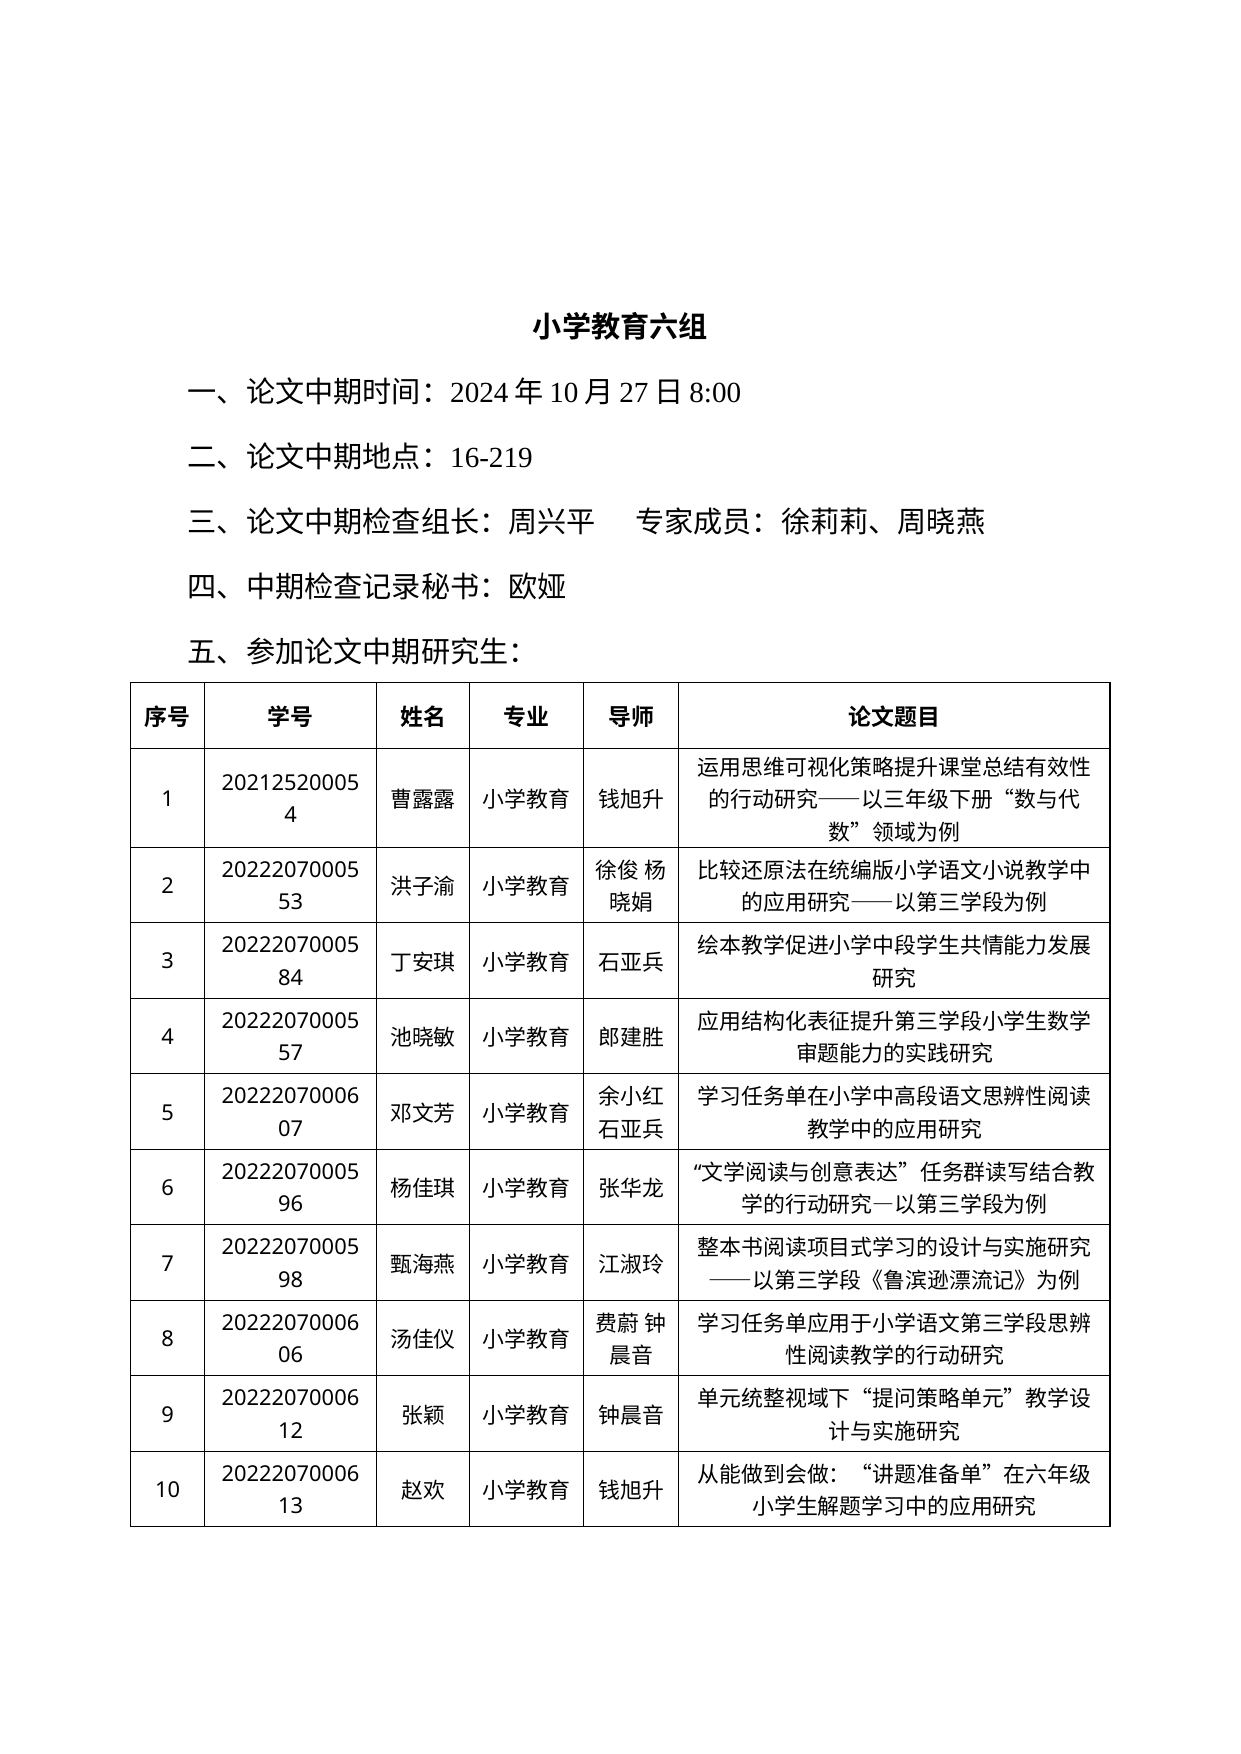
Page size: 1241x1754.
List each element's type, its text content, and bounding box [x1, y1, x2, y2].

table_cell 2022207000598 [205, 1225, 376, 1300]
table_cell 2022207000613 [205, 1452, 376, 1526]
table_header 序号 [131, 683, 204, 748]
table_cell 8 [131, 1301, 204, 1375]
table_cell 10 [131, 1452, 204, 1526]
table_cell 曹露露 [377, 749, 469, 847]
table_cell 小学教育 [470, 1452, 583, 1526]
table_cell 石亚兵 [584, 923, 678, 998]
table_cell 小学教育 [470, 848, 583, 922]
table_cell 6 [131, 1150, 204, 1224]
table_cell 2022207000607 [205, 1074, 376, 1149]
table_cell 小学教育 [470, 749, 583, 847]
table_cell 徐俊 杨晓娟 [584, 848, 678, 922]
table_cell 应用结构化表征提升第三学段小学生数学审题能力的实践研究 [679, 999, 1109, 1073]
table_header 导师 [584, 683, 678, 748]
table_cell 比较还原法在统编版小学语文小说教学中的应用研究——以第三学段为例 [679, 848, 1109, 922]
table_cell 洪子渝 [377, 848, 469, 922]
table_cell 4 [131, 999, 204, 1073]
table_header 专业 [470, 683, 583, 748]
table_cell 202125200054 [205, 749, 376, 847]
table_cell 小学教育 [470, 1301, 583, 1375]
table_cell 2022207000606 [205, 1301, 376, 1375]
table_header 学号 [205, 683, 376, 748]
table_cell 5 [131, 1074, 204, 1149]
table_cell 小学教育 [470, 1225, 583, 1300]
table_cell 余小红 石亚兵 [584, 1074, 678, 1149]
table_cell 钱旭升 [584, 1452, 678, 1526]
table_header 论文题目 [679, 683, 1109, 748]
table_cell 2022207000596 [205, 1150, 376, 1224]
table_cell 小学教育 [470, 1376, 583, 1451]
table_cell 2022207000584 [205, 923, 376, 998]
table_cell 2022207000612 [205, 1376, 376, 1451]
table_cell 单元统整视域下“提问策略单元”教学设计与实施研究 [679, 1376, 1109, 1451]
table_cell 甄海燕 [377, 1225, 469, 1300]
table_cell 钱旭升 [584, 749, 678, 847]
table_cell 1 [131, 749, 204, 847]
table_cell 学习任务单在小学中高段语文思辨性阅读教学中的应用研究 [679, 1074, 1109, 1149]
table_cell 张颖 [377, 1376, 469, 1451]
table_cell 小学教育 [470, 923, 583, 998]
table_cell 汤佳仪 [377, 1301, 469, 1375]
table_cell 池晓敏 [377, 999, 469, 1073]
table_cell 2 [131, 848, 204, 922]
text 四、中期检查记录秘书：欧娅 [187, 552, 1053, 617]
table_cell 从能做到会做：“讲题准备单”在六年级小学生解题学习中的应用研究 [679, 1452, 1109, 1526]
table_cell 整本书阅读项目式学习的设计与实施研究——以第三学段《鲁滨逊漂流记》为例 [679, 1225, 1109, 1300]
table_cell 绘本教学促进小学中段学生共情能力发展研究 [679, 923, 1109, 998]
table_cell 郎建胜 [584, 999, 678, 1073]
table_cell 杨佳琪 [377, 1150, 469, 1224]
table_cell 小学教育 [470, 1074, 583, 1149]
table_cell 张华龙 [584, 1150, 678, 1224]
table_cell 学习任务单应用于小学语文第三学段思辨性阅读教学的行动研究 [679, 1301, 1109, 1375]
table_cell 小学教育 [470, 999, 583, 1073]
table_cell 赵欢 [377, 1452, 469, 1526]
text 小学教育六组 [187, 292, 1053, 357]
text 一、论文中期时间：2024年10月27日8:00 [187, 357, 1053, 422]
table_cell 2022207000553 [205, 848, 376, 922]
table_cell 7 [131, 1225, 204, 1300]
table_cell 费蔚 钟晨音 [584, 1301, 678, 1375]
text 三、论文中期检查组长：周兴平 专家成员：徐莉莉、周晓燕 [187, 487, 1053, 552]
text 五、参加论文中期研究生： [187, 617, 1053, 682]
table_cell 邓文芳 [377, 1074, 469, 1149]
table_cell 9 [131, 1376, 204, 1451]
table_cell 江淑玲 [584, 1225, 678, 1300]
table_cell “文学阅读与创意表达”任务群读写结合教学的行动研究—以第三学段为例 [679, 1150, 1109, 1224]
text 二、论文中期地点：16-219 [187, 422, 1053, 487]
table_cell 小学教育 [470, 1150, 583, 1224]
table_cell 3 [131, 923, 204, 998]
table_cell 2022207000557 [205, 999, 376, 1073]
table_cell 运用思维可视化策略提升课堂总结有效性的行动研究——以三年级下册“数与代数”领域为例 [679, 749, 1109, 847]
table_header 姓名 [377, 683, 469, 748]
table_cell 钟晨音 [584, 1376, 678, 1451]
table_cell 丁安琪 [377, 923, 469, 998]
